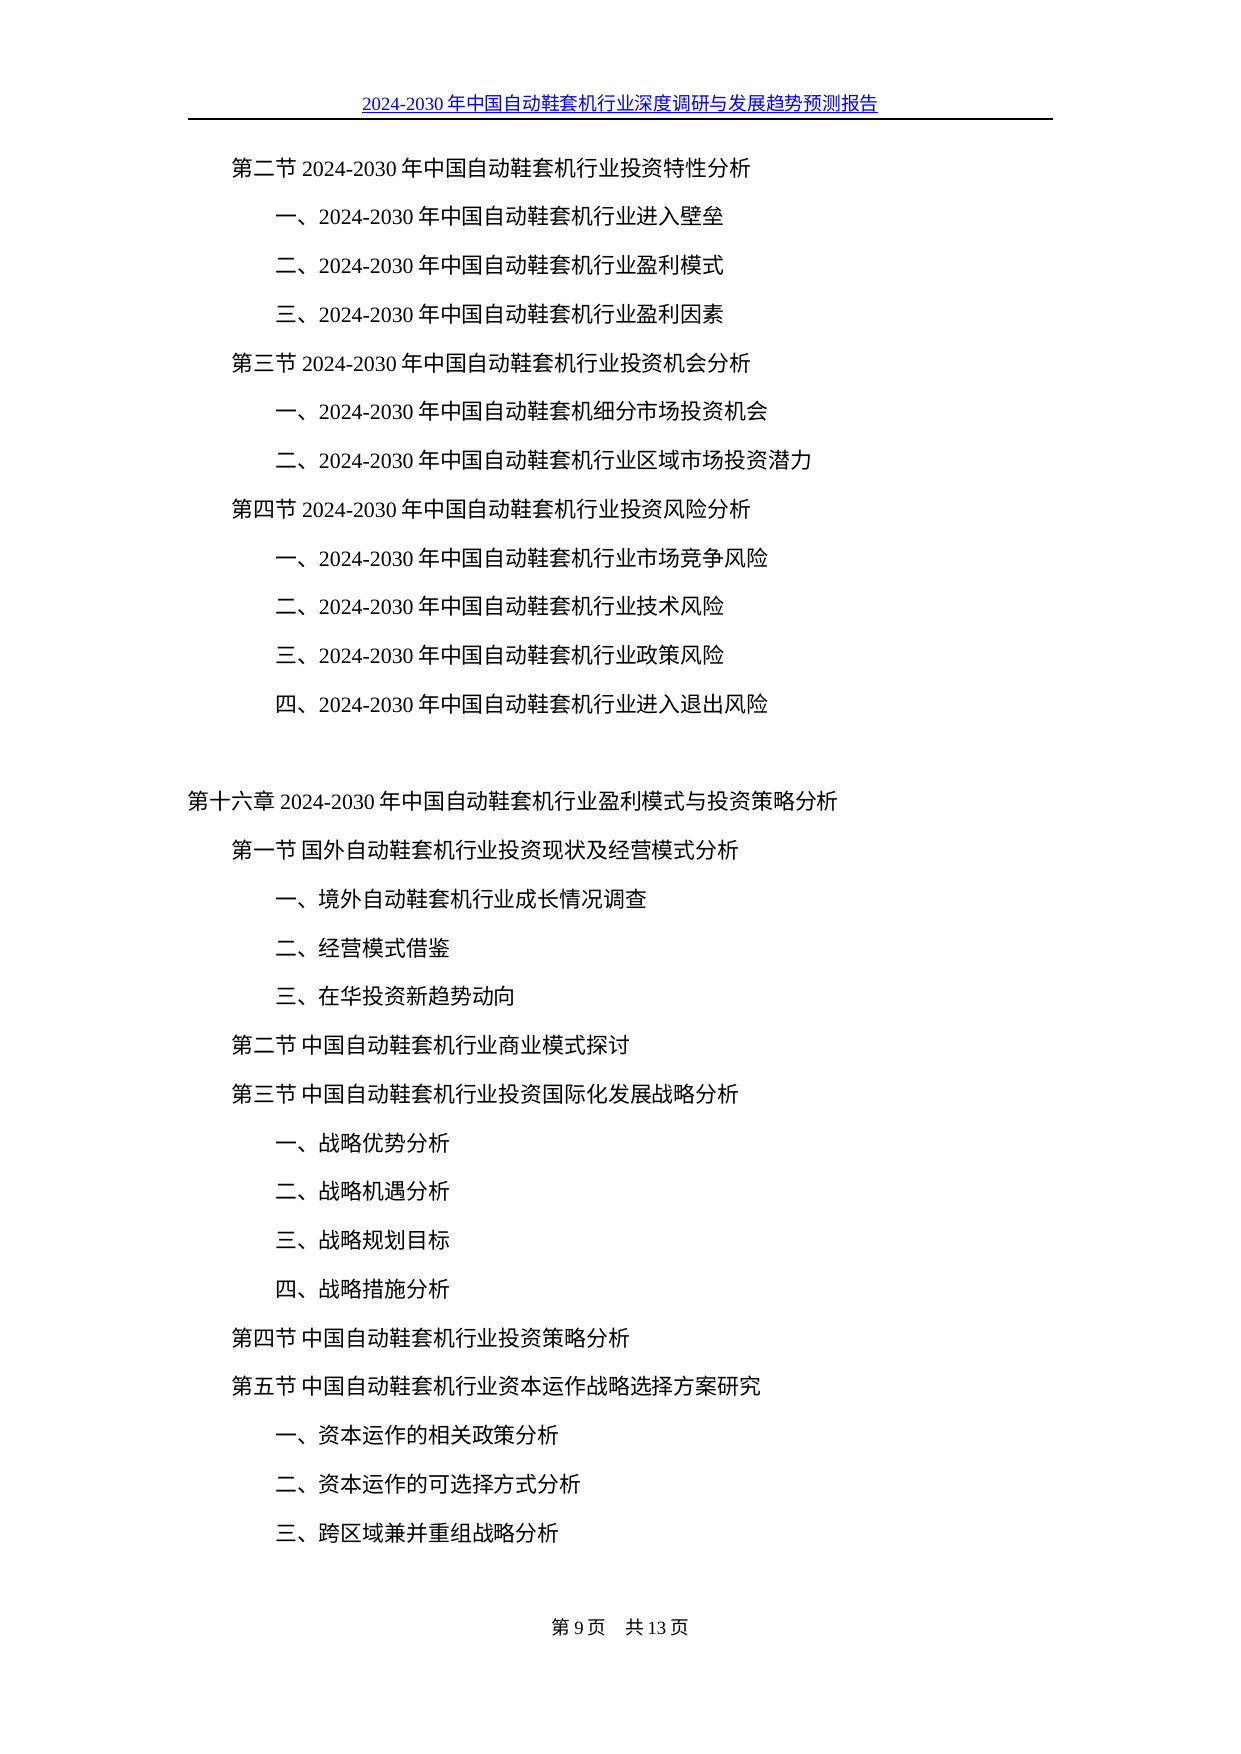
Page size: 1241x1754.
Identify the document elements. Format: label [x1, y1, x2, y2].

text [187, 150, 1053, 1548]
